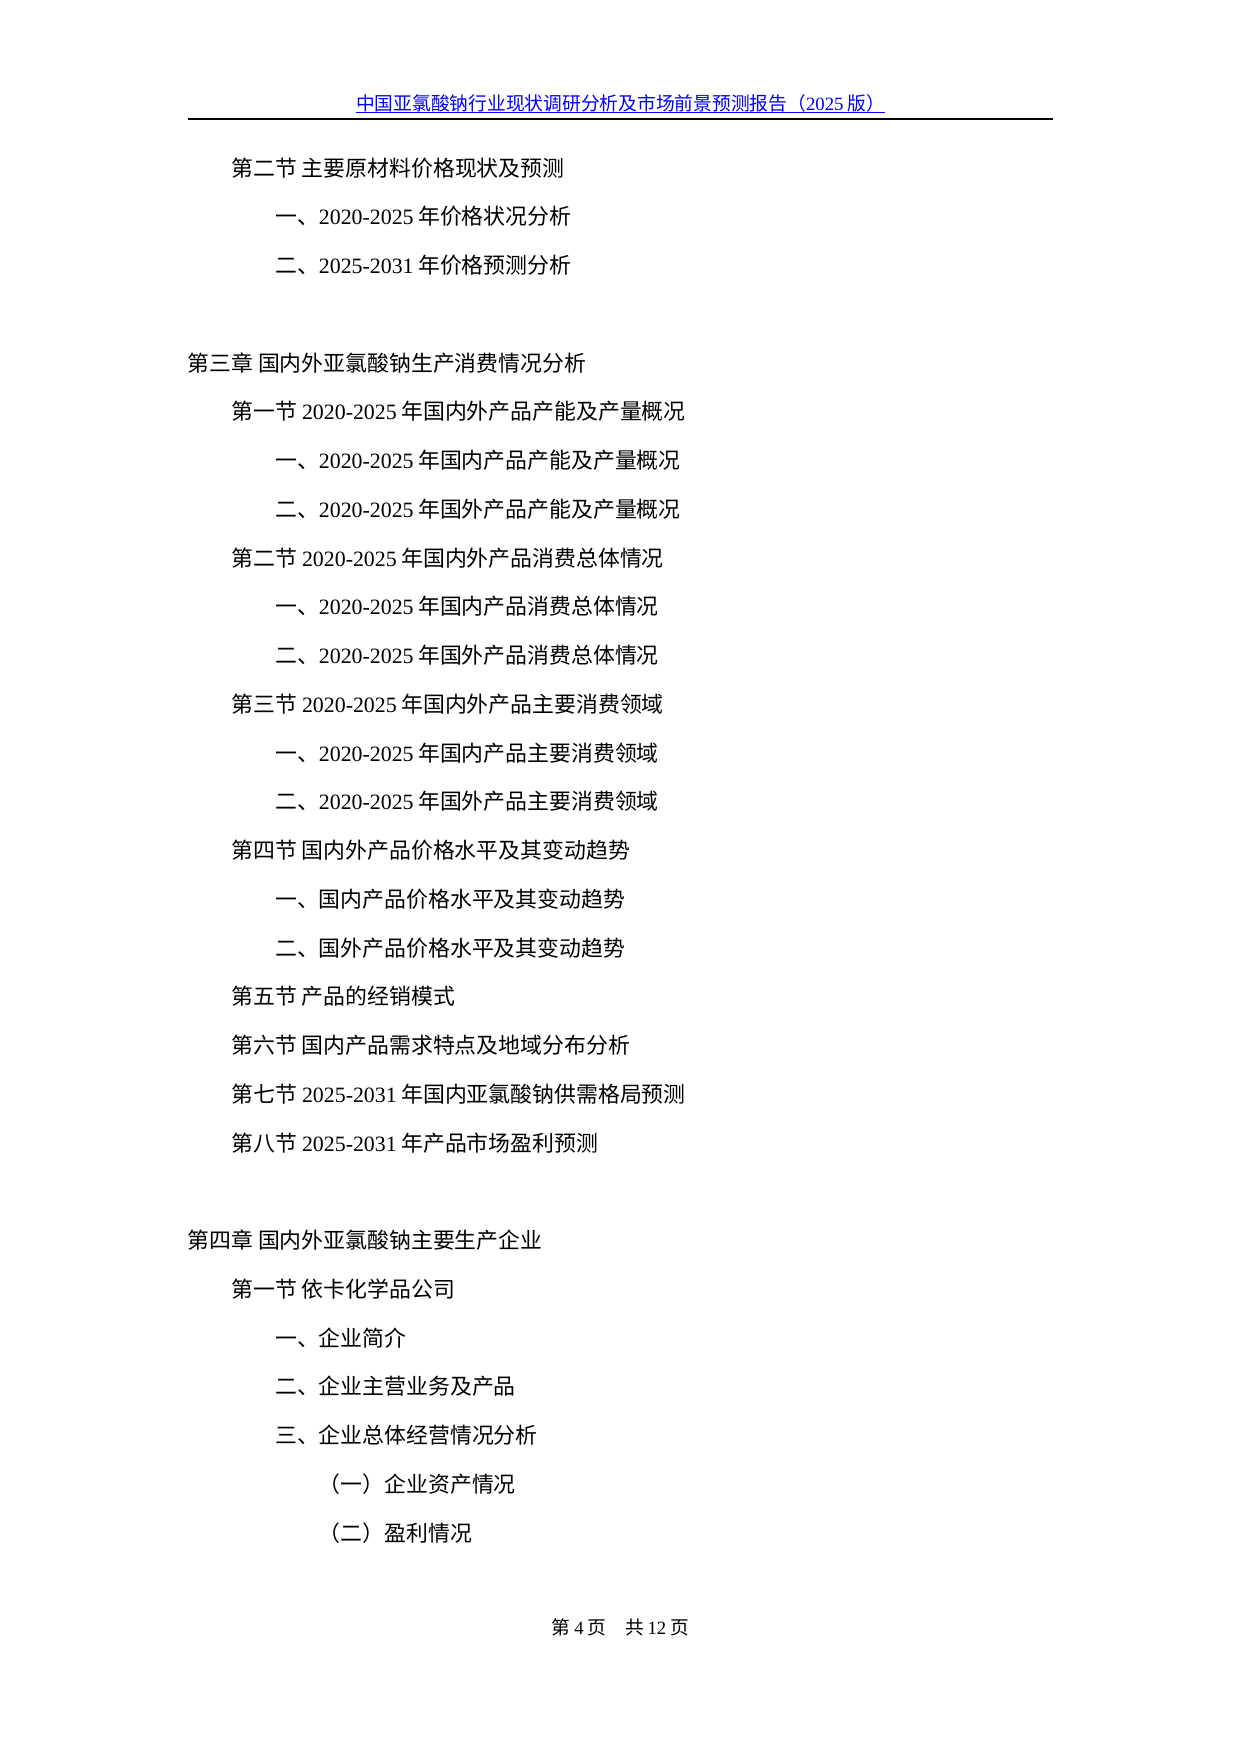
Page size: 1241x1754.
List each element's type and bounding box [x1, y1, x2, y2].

text [187, 150, 1053, 1548]
